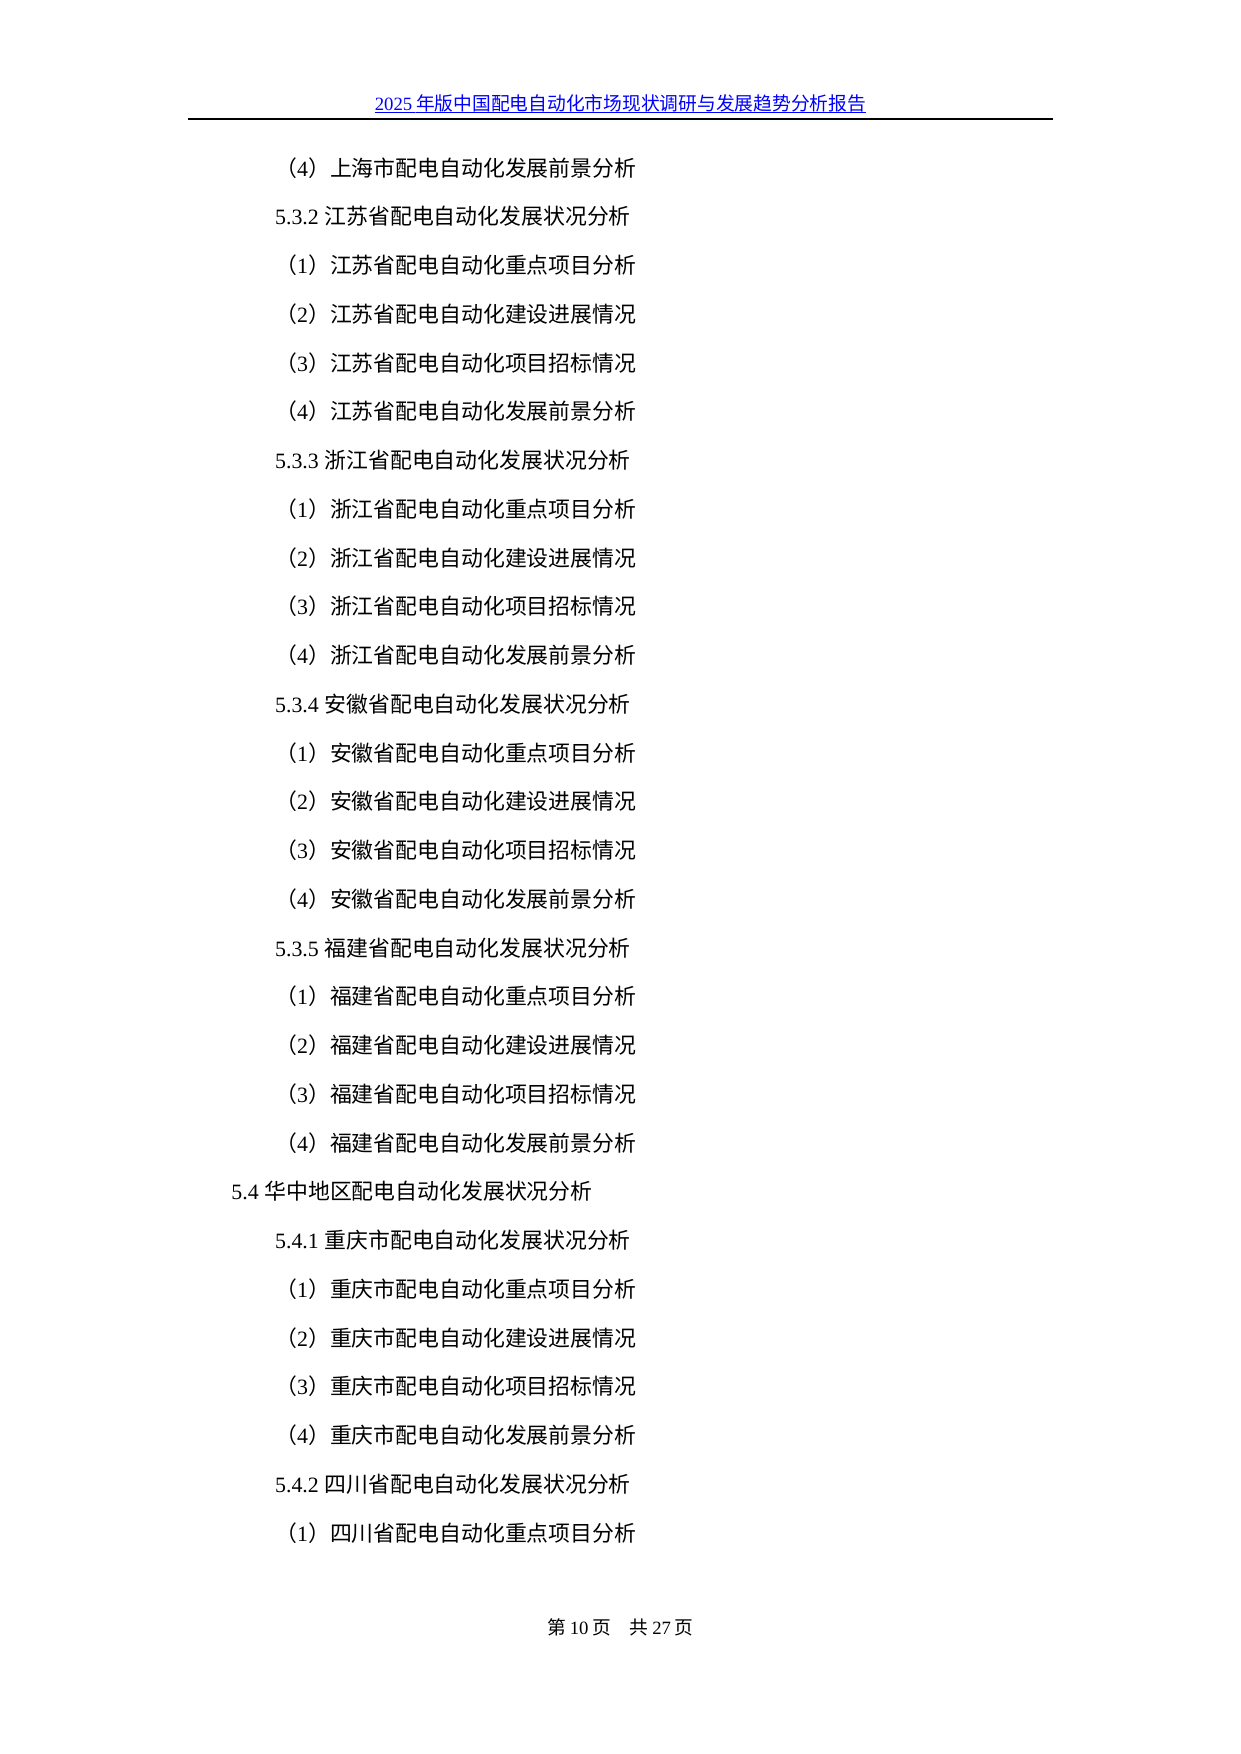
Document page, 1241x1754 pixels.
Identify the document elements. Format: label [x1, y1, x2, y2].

text [187, 150, 1053, 1548]
